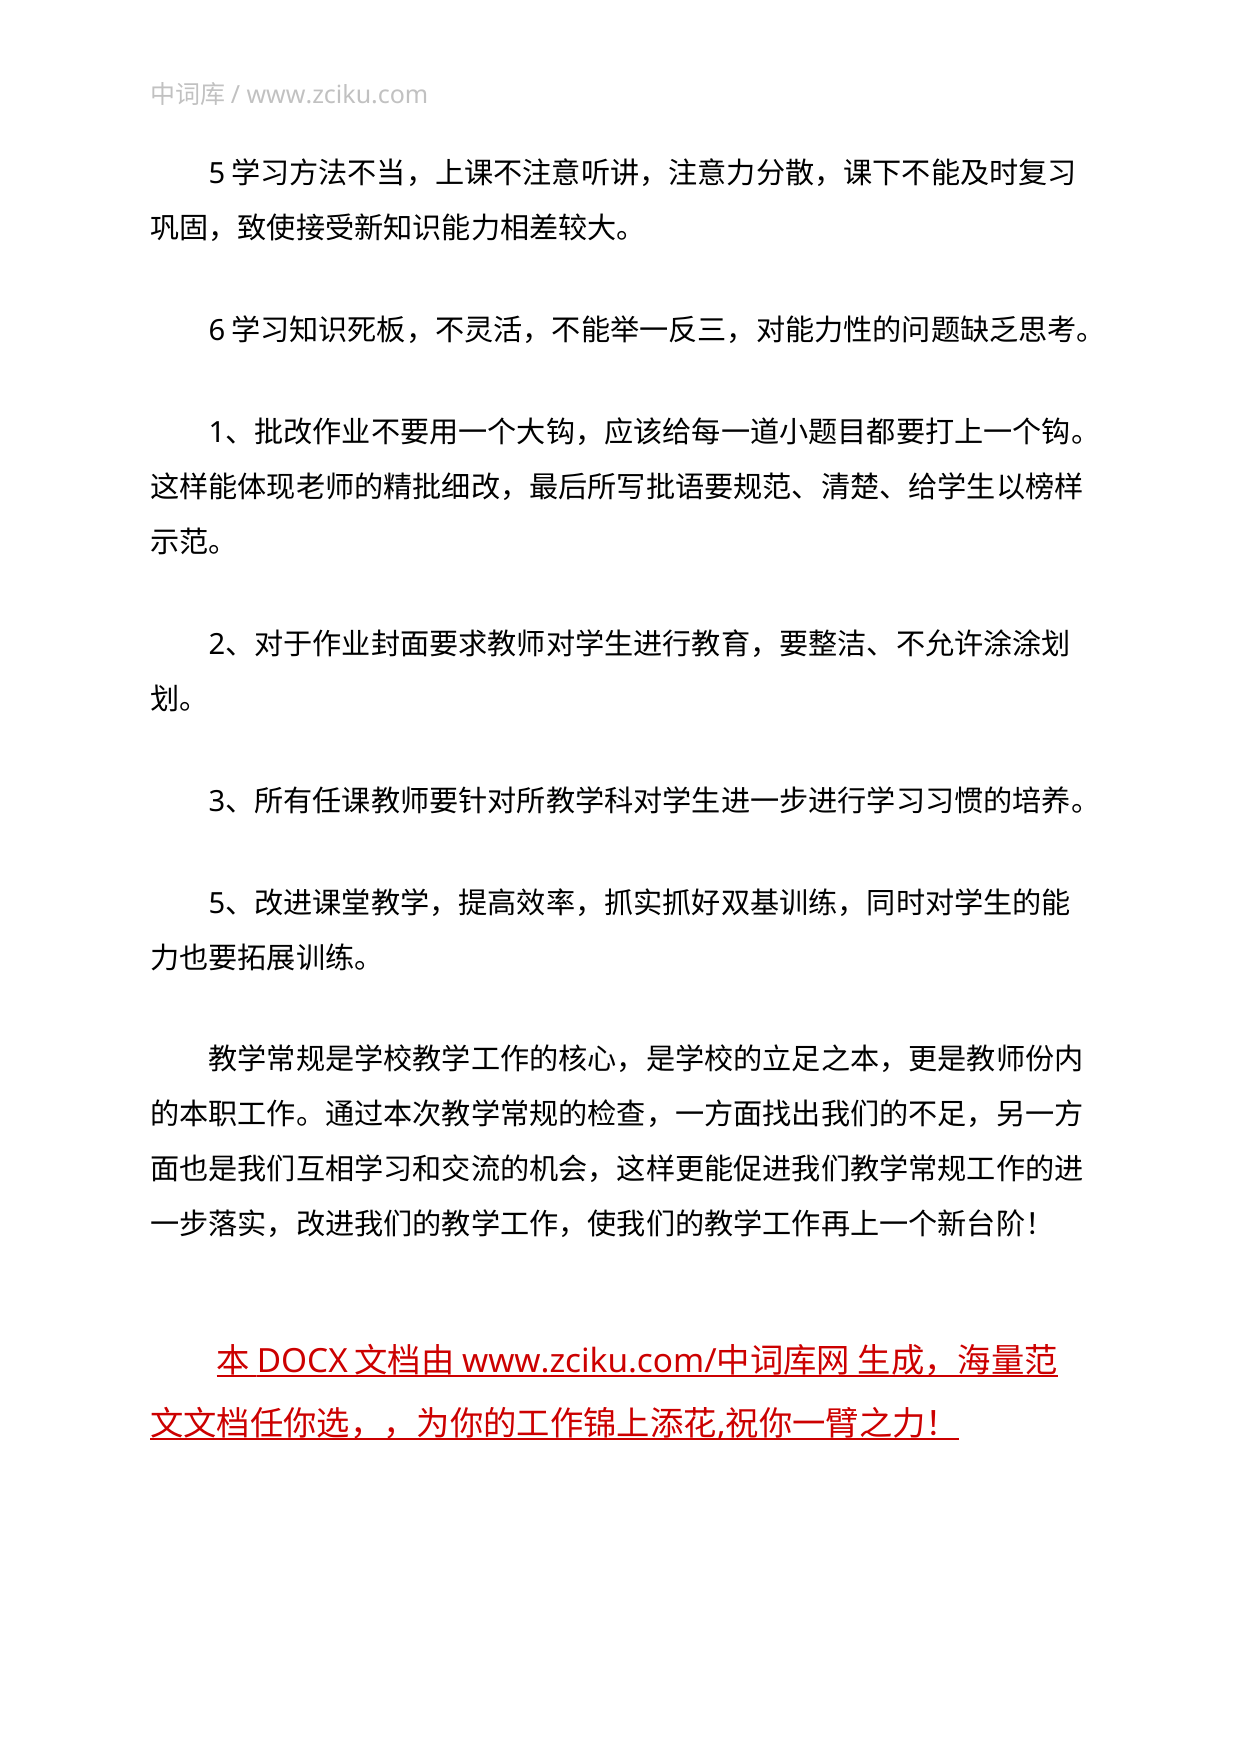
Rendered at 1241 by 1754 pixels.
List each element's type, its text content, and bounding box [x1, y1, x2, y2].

text 1、批改作业不要用一个大钩，应该给每一道小题目都要打上一个钩。这样能体现老师的精批细改，最后所写批语要规范、清楚、给学生以榜样示范。 [150, 409, 1090, 561]
text 教学常规是学校教学工作的核心，是学校的立足之本，更是教师份内的本职工作。通过本次教学常规的检查，一方面找出我们的不足，另一方面也是我们互相学习和交流的机会，这样更能促进我们教学常规工作的进一步落实，改进我们的教学工作，使我们的教学工作再上一个新台阶！ [150, 1036, 1090, 1243]
text 2、对于作业封面要求教师对学生进行教育，要整洁、不允许涂涂划划。 [150, 620, 1090, 718]
text 5学习方法不当，上课不注意听讲，注意力分散，课下不能及时复习巩固，致使接受新知识能力相差较大。 [150, 150, 1090, 247]
text 本DOCX文档由 www.zciku.com/中词库网 生成，海量范文文档任你选，，为你的工作锦上添花,祝你一臂之力！ [150, 1334, 1090, 1445]
text 5、改进课堂教学，提高效率，抓实抓好双基训练，同时对学生的能力也要拓展训练。 [150, 879, 1090, 976]
text 3、所有任课教师要针对所教学科对学生进一步进行学习习惯的培养。 [150, 777, 1090, 819]
text 6学习知识死板，不灵活，不能举一反三，对能力性的问题缺乏思考。 [150, 307, 1090, 349]
